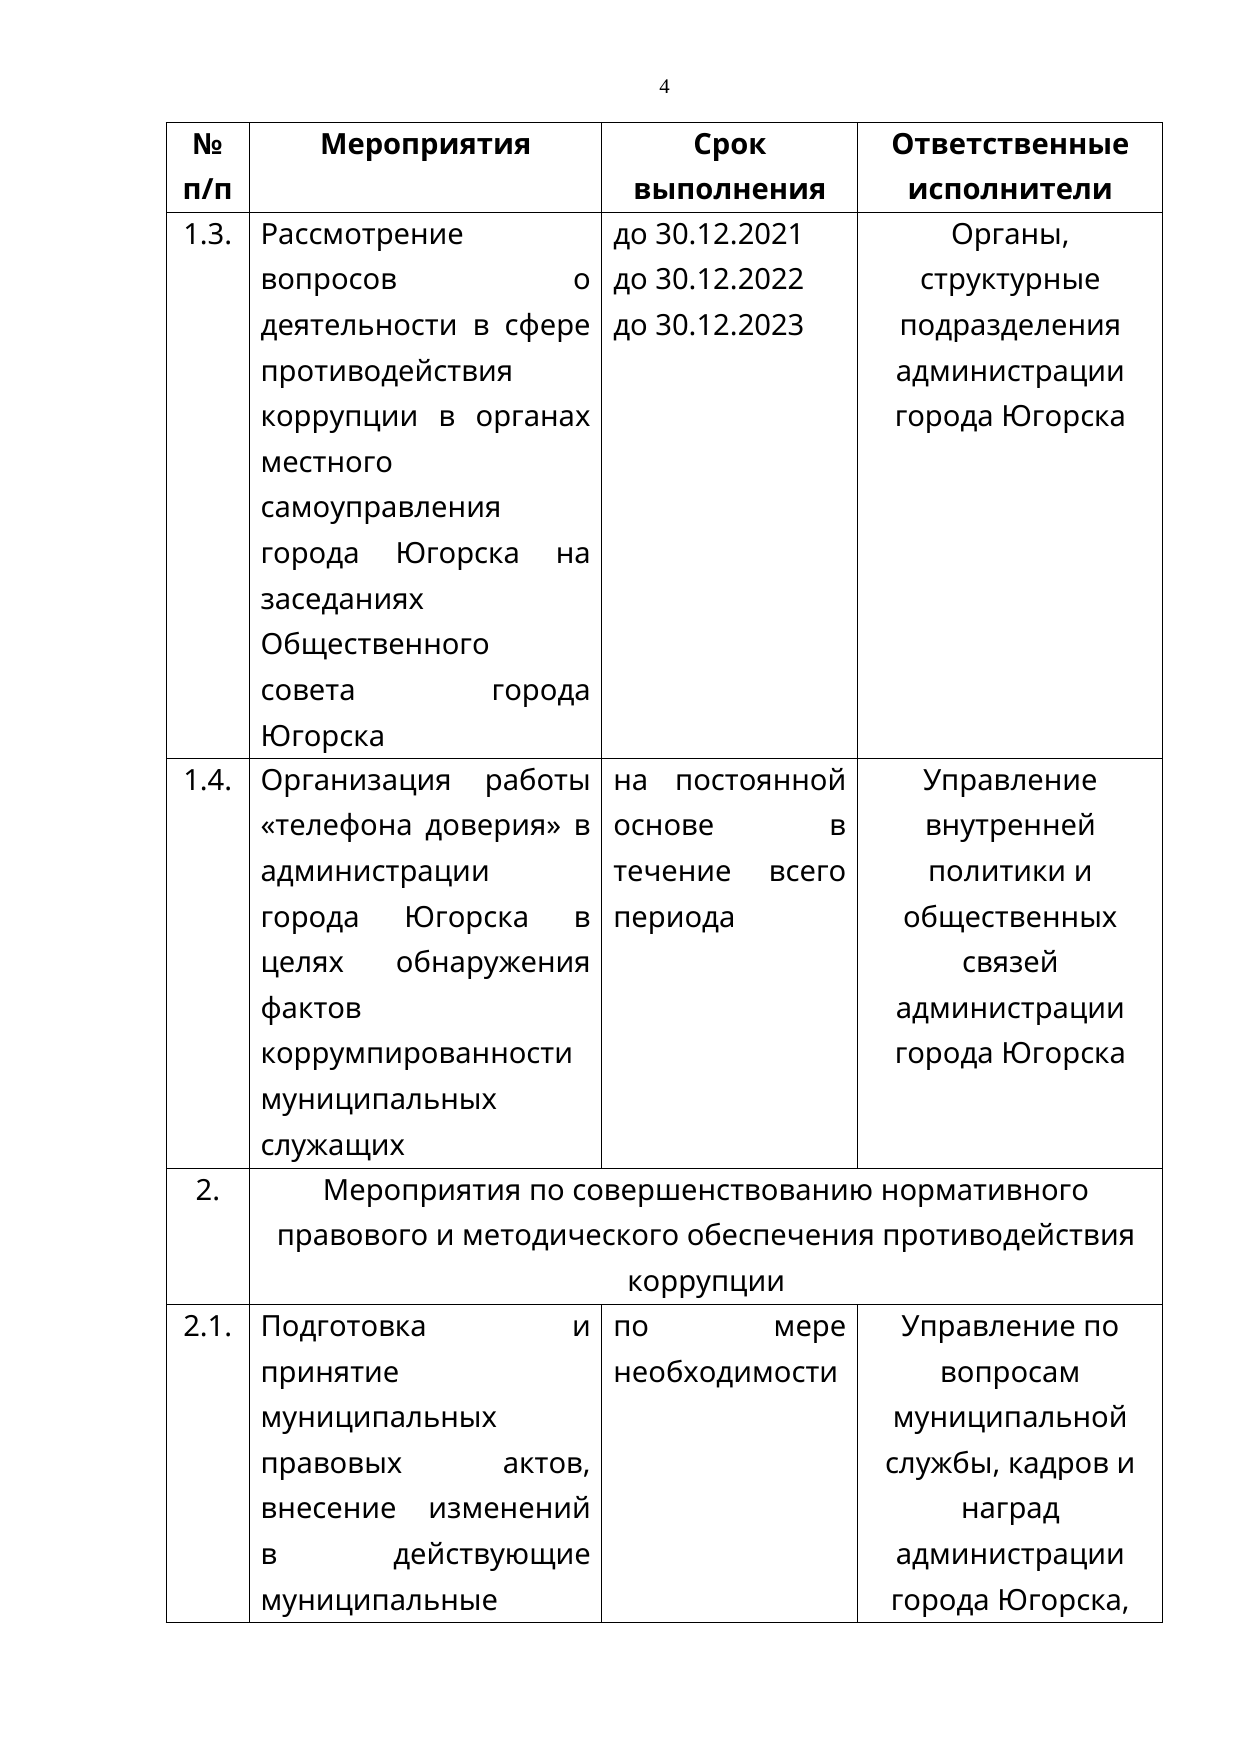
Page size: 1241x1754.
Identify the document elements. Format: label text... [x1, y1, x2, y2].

table_cell на постоянной основе в течение всего периода [602, 759, 857, 1168]
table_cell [858, 1305, 1162, 1622]
table_cell Организация работы «телефона доверия» в администрации города Югорска в целях обнаружения фактов коррумпированности муниципальных служащих [250, 759, 601, 1168]
table_cell 2. [167, 1169, 249, 1304]
table_header Ответственные исполнители [858, 123, 1162, 212]
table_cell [250, 1305, 601, 1622]
table_cell по мере необходимости [602, 1305, 857, 1622]
table_cell 2.1. [167, 1305, 249, 1622]
table_cell Органы, структурные подразделения администрации города Югорска [858, 213, 1162, 758]
table_cell 1.3. [167, 213, 249, 758]
table_header Срок выполнения [602, 123, 857, 212]
table_cell до 30.12.2021 до 30.12.2022 до 30.12.2023 [602, 213, 857, 758]
table_header Мероприятия [250, 123, 601, 212]
table_cell Рассмотрение вопросов о деятельности в сфере противодействия коррупции в органах местного самоуправления города Югорска на заседаниях Общественного совета города Югорска [250, 213, 601, 758]
table_cell Мероприятия по совершенствованию нормативного правового и методического обеспечения противодействия коррупции [250, 1169, 1162, 1304]
table_cell Управление внутренней политики и общественных связей администрации города Югорска [858, 759, 1162, 1168]
table_header № п/п [167, 123, 249, 212]
table_cell 1.4. [167, 759, 249, 1168]
